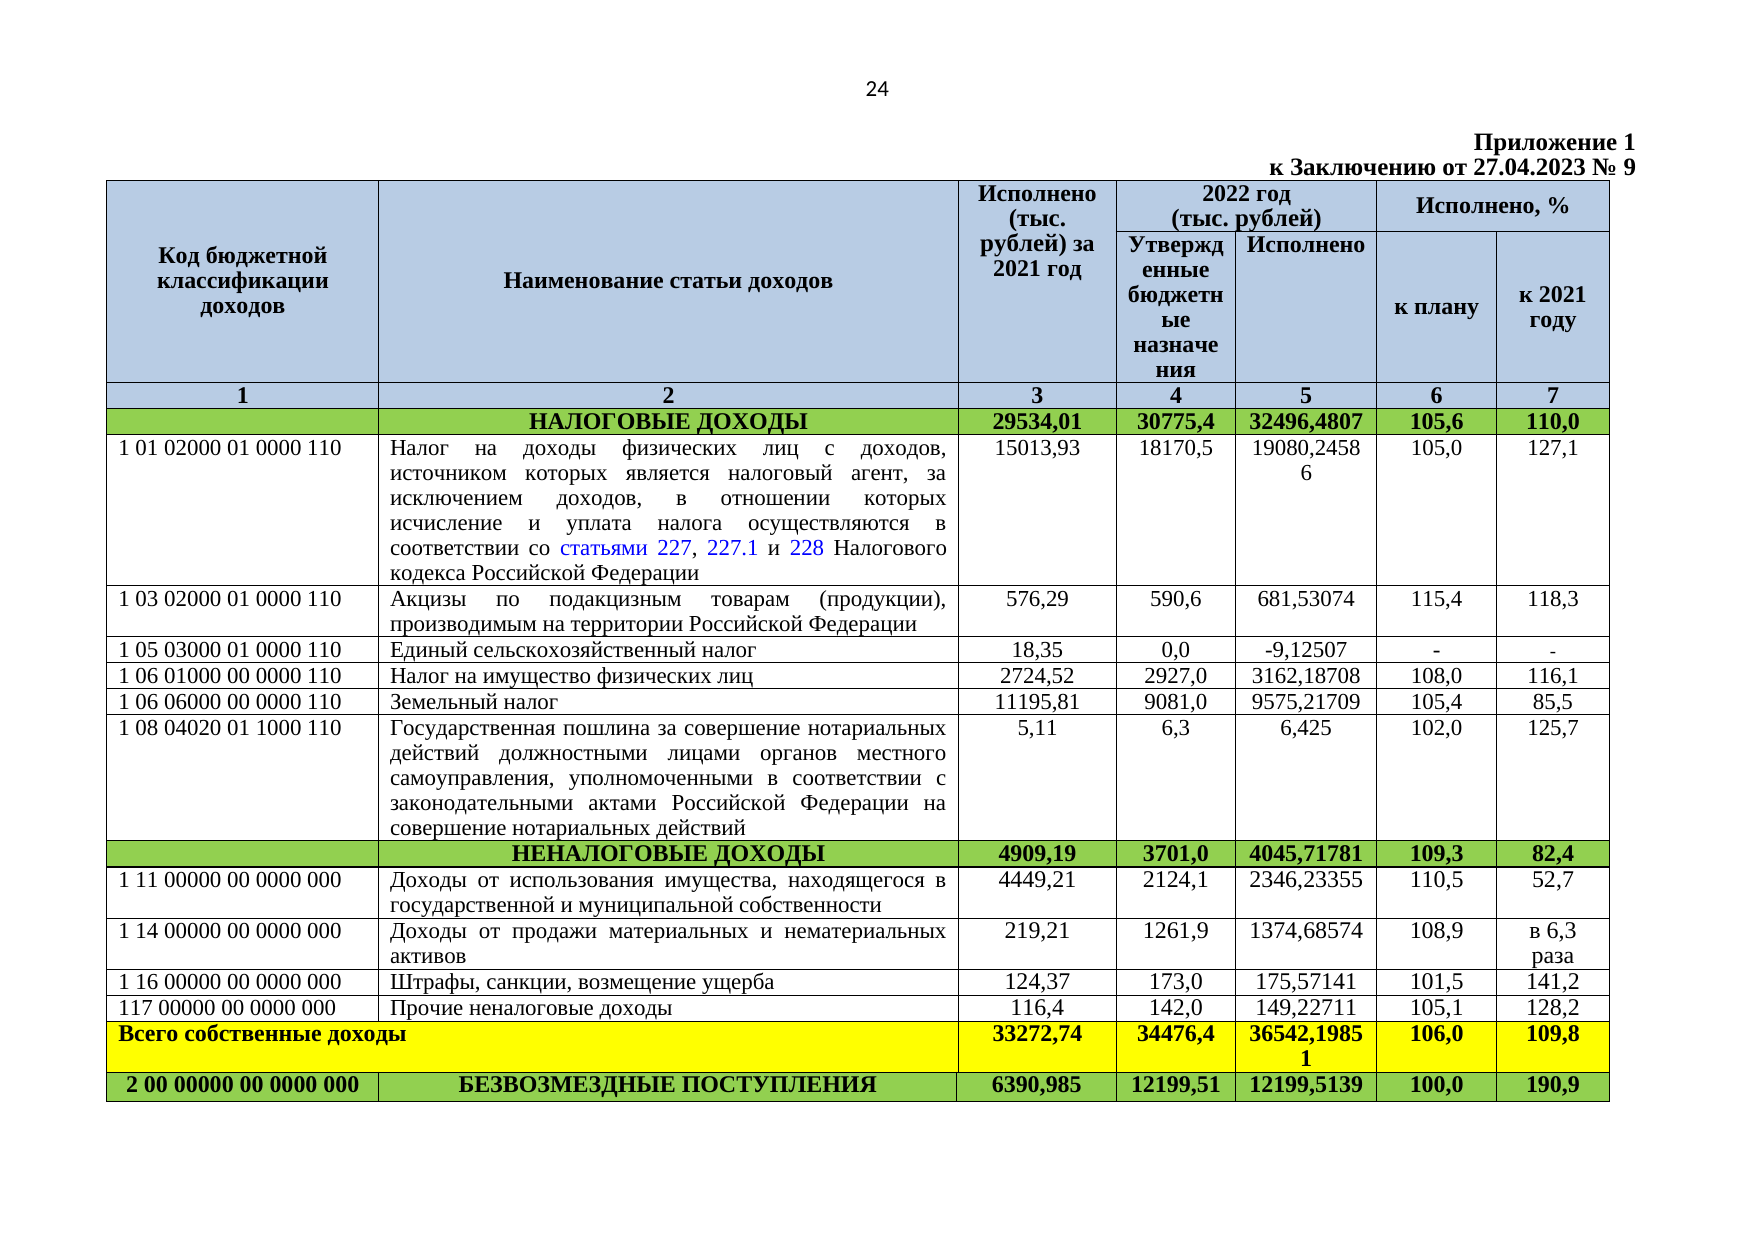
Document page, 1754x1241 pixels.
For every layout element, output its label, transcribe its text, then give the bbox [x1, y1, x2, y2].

table_cell к 2021 году [1497, 232, 1609, 382]
table_cell 33272,74 [959, 1022, 1116, 1072]
table_cell 2 00 00000 00 0000 000 [107, 1073, 378, 1101]
table_cell 5,11 [959, 715, 1116, 840]
table_cell 105,1 [1377, 996, 1496, 1021]
table_cell 9575,21709 [1236, 689, 1376, 714]
table_cell 9081,0 [1117, 689, 1235, 714]
table_header Наименование статьи доходов [379, 181, 958, 382]
table_cell 125,7 [1497, 715, 1609, 840]
table_cell 15013,93 [959, 435, 1116, 585]
table_cell Всего собственные доходы [107, 1022, 958, 1072]
table_cell Государственная пошлина за совершение нотариальных действий должностными лицами органов местного самоуправления, уполномоченными в соответствии с законодательными актами Российской Федерации на совершение нотариальных действий [379, 715, 958, 840]
table_cell 29534,01 [959, 409, 1116, 434]
table_cell 101,5 [1377, 970, 1496, 994]
table_cell 1 03 02000 01 0000 110 [107, 586, 378, 636]
table_cell 110,0 [1497, 409, 1609, 434]
table_cell Штрафы, санкции, возмещение ущерба [379, 970, 958, 994]
table_cell 82,4 [1497, 841, 1609, 866]
table_cell 1 [107, 383, 378, 408]
table_cell 175,57141 [1236, 970, 1376, 994]
table_cell 127,1 [1497, 435, 1609, 585]
table_cell [107, 841, 378, 866]
table_cell 6,3 [1117, 715, 1235, 840]
table_cell 106,0 [1377, 1022, 1496, 1072]
table_cell 1 06 06000 00 0000 110 [107, 689, 378, 714]
text к Заключению от 27.04.2023 № 9 [118, 155, 1636, 180]
table_cell 2346,23355 [1236, 868, 1376, 917]
table_cell 6,425 [1236, 715, 1376, 840]
table_cell 2 [379, 383, 958, 408]
table_cell 12199,51392 [1236, 1073, 1376, 1101]
table_cell Доходы от использования имущества, находящегося в государственной и муниципальной собственности [379, 868, 958, 917]
table_cell 3701,0 [1117, 841, 1235, 866]
table_cell 110,5 [1377, 868, 1496, 917]
table_cell 52,7 [1497, 868, 1609, 917]
table_cell 1 08 04020 01 1000 110 [107, 715, 378, 840]
table_cell - [1377, 637, 1496, 662]
table_cell 36542,19851 [1236, 1022, 1376, 1072]
table_cell 141,2 [1497, 970, 1609, 994]
table_cell 3 [959, 383, 1116, 408]
table_cell 4909,19 [959, 841, 1116, 866]
table_cell 12199,51392 [1117, 1073, 1235, 1101]
table_cell НАЛОГОВЫЕ ДОХОДЫ [379, 409, 958, 434]
table_cell 105,4 [1377, 689, 1496, 714]
table_cell 681,53074 [1236, 586, 1376, 636]
table_cell 19080,24586 [1236, 435, 1376, 585]
table_cell 1 06 01000 00 0000 110 [107, 663, 378, 688]
table_cell 109,3 [1377, 841, 1496, 866]
table_cell 3162,18708 [1236, 663, 1376, 688]
table_cell 105,6 [1377, 409, 1496, 434]
table_cell 1 16 00000 00 0000 000 [107, 970, 378, 994]
table_cell 219,21 [959, 919, 1116, 968]
table_header Исполнено, % [1377, 181, 1609, 231]
table_cell к плану [1377, 232, 1496, 382]
table_cell Земельный налог [379, 689, 958, 714]
table_cell -9,12507 [1236, 637, 1376, 662]
table_cell 4 [1117, 383, 1235, 408]
table_cell НЕНАЛОГОВЫЕ ДОХОДЫ [379, 841, 958, 866]
table_cell 34476,4 [1117, 1022, 1235, 1072]
table_cell 1 11 00000 00 0000 000 [107, 868, 378, 917]
table_cell 108,0 [1377, 663, 1496, 688]
table_cell 100,0 [1377, 1073, 1496, 1101]
table_cell 128,2 [1497, 996, 1609, 1021]
table_cell в 6,3 раза [1497, 919, 1609, 968]
table_header Код бюджетной классификации доходов [107, 181, 378, 382]
table_cell 102,0 [1377, 715, 1496, 840]
text Приложение 1 [118, 130, 1636, 155]
table_cell 1 14 00000 00 0000 000 [107, 919, 378, 968]
table_cell Налог на имущество физических лиц [379, 663, 958, 688]
table_cell 173,0 [1117, 970, 1235, 994]
table_cell Единый сельскохозяйственный налог [379, 637, 958, 662]
table_cell 1261,9 [1117, 919, 1235, 968]
table_header 2022 год (тыс. рублей) [1117, 181, 1376, 231]
table_cell 7 [1497, 383, 1609, 408]
table_cell 4045,71781 [1236, 841, 1376, 866]
table_cell 5 [1236, 383, 1376, 408]
table_cell 105,0 [1377, 435, 1496, 585]
table_cell 118,3 [1497, 586, 1609, 636]
table_cell 2927,0 [1117, 663, 1235, 688]
table_cell 11195,81 [959, 689, 1116, 714]
table_cell 124,37 [959, 970, 1116, 994]
table_cell 190,9 [1497, 1073, 1609, 1101]
table_cell 6390,985 [957, 1073, 1116, 1101]
table_cell 2724,52 [959, 663, 1116, 688]
table_cell 0,0 [1117, 637, 1235, 662]
table_cell 2124,1 [1117, 868, 1235, 917]
table_cell 576,29 [959, 586, 1116, 636]
table_cell Исполнено [1236, 232, 1376, 382]
table_cell 116,1 [1497, 663, 1609, 688]
table_cell 18,35 [959, 637, 1116, 662]
table_cell 116,4 [959, 996, 1116, 1021]
table_cell 142,0 [1117, 996, 1235, 1021]
table_cell 85,5 [1497, 689, 1609, 714]
table_cell 4449,21 [959, 868, 1116, 917]
table_cell 1 05 03000 01 0000 110 [107, 637, 378, 662]
table_header Исполнено (тыс. рублей) за 2021 год [959, 181, 1116, 382]
table_cell 1 01 02000 01 0000 110 [107, 435, 378, 585]
table_cell Налог на доходы физических лиц с доходов, источником которых является налоговый агент, за исключением доходов, в отношении которых исчисление и уплата налога осуществляются в соответствии со статьями 227, 227.1 и 228 Налогового кодекса Российской Федерации [379, 435, 958, 585]
table_cell 30775,4 [1117, 409, 1235, 434]
table_cell 115,4 [1377, 586, 1496, 636]
table_cell 1374,68574 [1236, 919, 1376, 968]
table_cell 32496,4807 [1236, 409, 1376, 434]
table_cell 6 [1377, 383, 1496, 408]
table_cell 18170,5 [1117, 435, 1235, 585]
table_cell БЕЗВОЗМЕЗДНЫЕ ПОСТУПЛЕНИЯ [379, 1073, 956, 1101]
table_cell 117 00000 00 0000 000 [107, 996, 378, 1021]
table_cell - [1497, 637, 1609, 662]
table_cell Акцизы по подакцизным товарам (продукции), производимым на территории Российской Федерации [379, 586, 958, 636]
table_cell 149,22711 [1236, 996, 1376, 1021]
table_cell 590,6 [1117, 586, 1235, 636]
table_cell 109,8 [1497, 1022, 1609, 1072]
table_cell Доходы от продажи материальных и нематериальных активов [379, 919, 958, 968]
table_cell 108,9 [1377, 919, 1496, 968]
table_cell Прочие неналоговые доходы [379, 996, 958, 1021]
table_cell Утвержденные бюджетные назначения [1117, 232, 1235, 382]
table_cell [107, 409, 378, 434]
